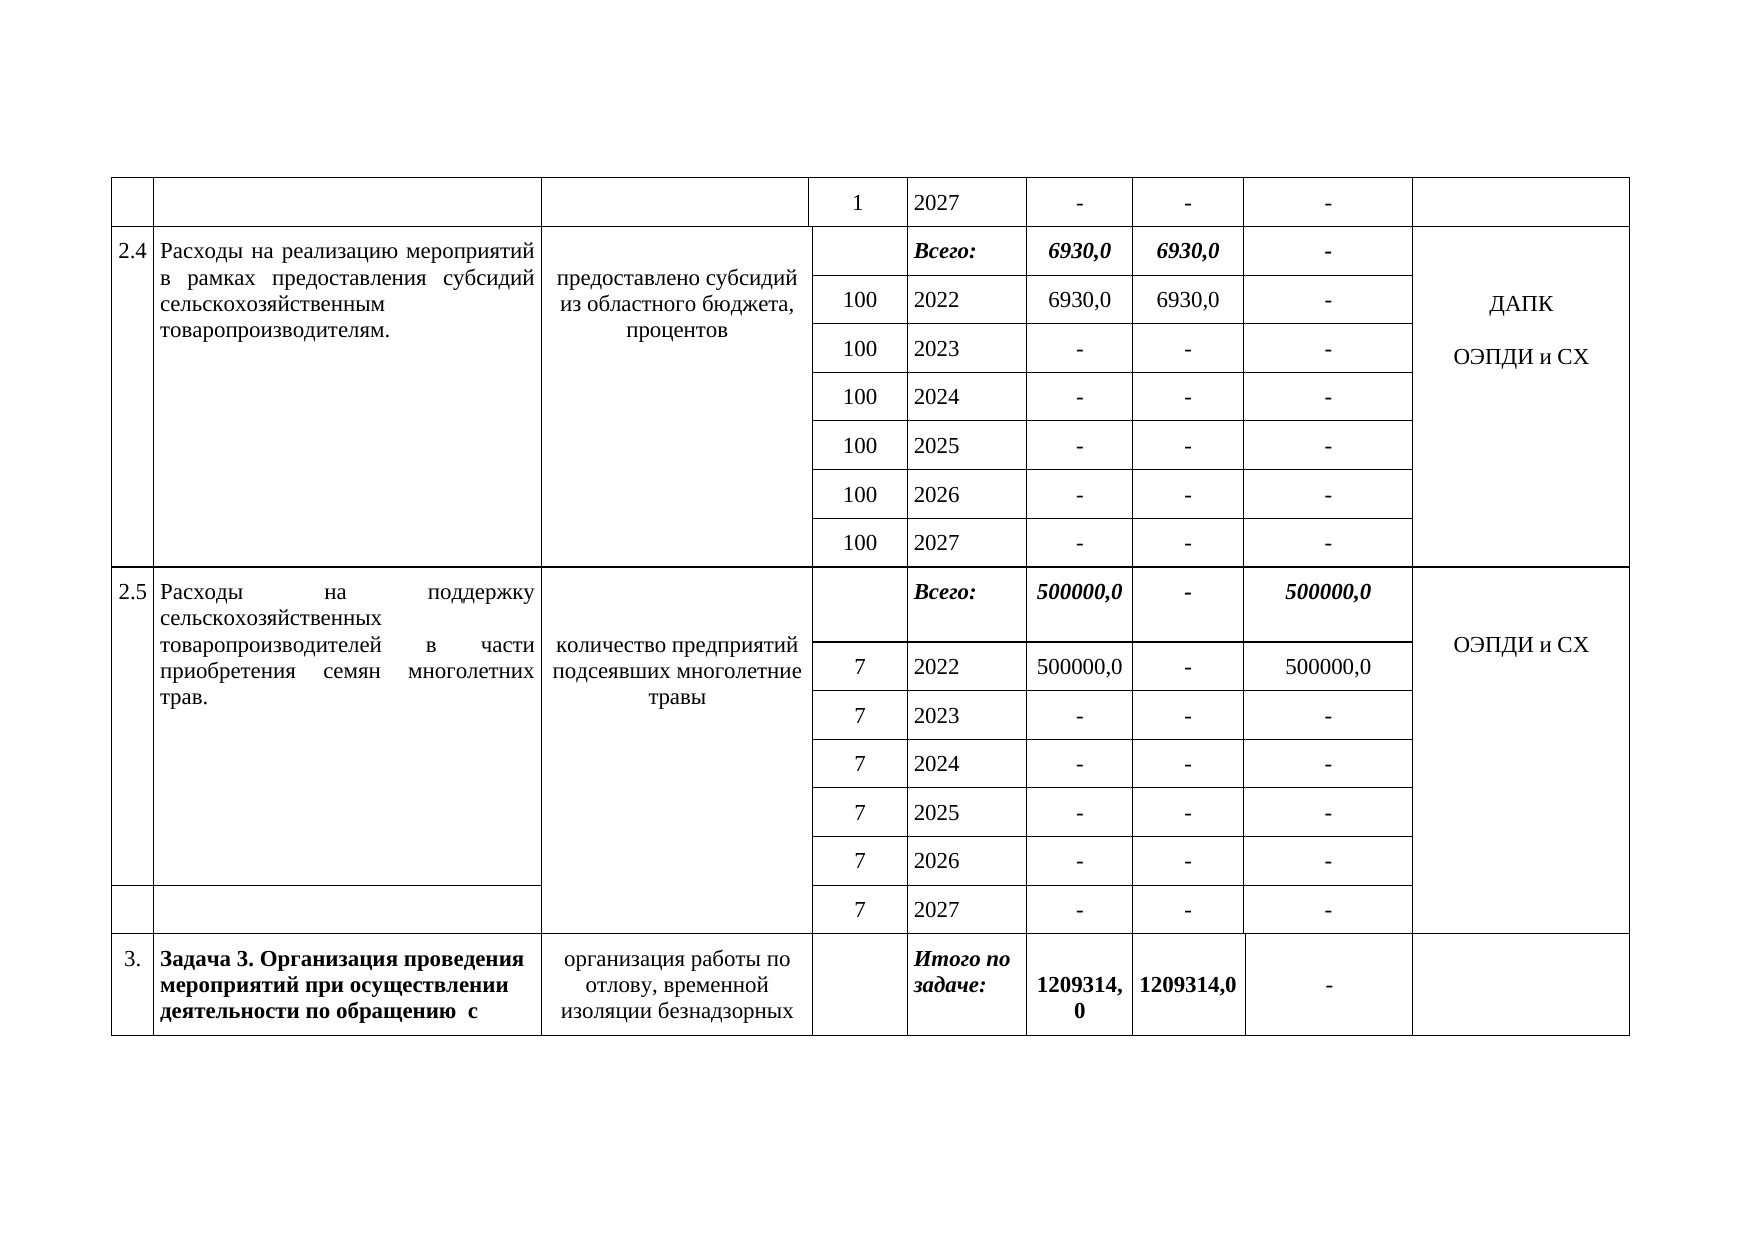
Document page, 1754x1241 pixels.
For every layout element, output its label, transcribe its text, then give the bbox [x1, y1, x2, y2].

table_cell - [1246, 934, 1412, 1034]
table_cell 6930,0 [1027, 227, 1132, 274]
table_cell [1413, 934, 1629, 1034]
table_cell 100 [813, 373, 907, 420]
table_cell Всего: [908, 227, 1026, 274]
table_cell 2026 [908, 837, 1026, 884]
table_cell ДАПК ОЭПДИ и СХ [1413, 227, 1629, 566]
table_cell - [1244, 740, 1412, 787]
table_cell - [1244, 373, 1412, 420]
table_cell 6930,0 [1133, 227, 1243, 274]
table_cell 500000,0 [1244, 568, 1412, 641]
table_cell Итого по задаче: [908, 934, 1026, 1034]
table_cell - [1244, 837, 1412, 884]
table_cell 2.4 [112, 227, 153, 566]
table_cell 7 [813, 740, 907, 787]
table_cell 1209314,0 [1027, 934, 1132, 1034]
table_cell Расходы на поддержку сельскохозяйственных товаропроизводителей в части приобретения семян многолетних трав. [154, 568, 541, 884]
table_cell 2022 [908, 276, 1026, 323]
table_cell - [1027, 324, 1132, 372]
table_cell 3. [112, 934, 153, 1034]
table_cell 1 [809, 178, 907, 226]
table_cell - [1133, 837, 1243, 884]
table_cell - [1027, 691, 1132, 739]
table_cell - [1244, 276, 1412, 323]
table_cell ОЭПДИ и СХ [1413, 568, 1629, 933]
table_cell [542, 934, 812, 1034]
table_cell [813, 568, 907, 641]
table_cell 2024 [908, 373, 1026, 420]
table_cell - [1244, 178, 1412, 226]
table_cell 100 [813, 519, 907, 566]
table_cell - [1133, 691, 1243, 739]
table_cell количество предприятий подсеявших многолетние травы [542, 568, 812, 933]
table_cell 7 [813, 643, 907, 690]
table_cell Всего: [908, 568, 1026, 641]
table_cell 500000,0 [1244, 643, 1412, 690]
table_cell [813, 227, 907, 274]
table_cell - [1133, 178, 1243, 226]
table_cell 2027 [908, 519, 1026, 566]
table_cell 500000,0 [1027, 568, 1132, 641]
table_cell - [1244, 324, 1412, 372]
table_cell - [1027, 886, 1132, 933]
table_cell 2.5 [112, 568, 153, 884]
table_cell 1209314,0 [1133, 934, 1245, 1034]
table_cell - [1244, 227, 1412, 274]
table_cell предоставлено субсидий из областного бюджета, процентов [542, 227, 812, 566]
table_cell - [1027, 373, 1132, 420]
table_cell 2025 [908, 421, 1026, 469]
table_cell - [1244, 788, 1412, 836]
table_cell 2024 [908, 740, 1026, 787]
table_cell 2023 [908, 691, 1026, 739]
table_cell 100 [813, 421, 907, 469]
table_cell 2026 [908, 470, 1026, 518]
table_cell - [1027, 837, 1132, 884]
table_cell 500000,0 [1027, 643, 1132, 690]
table_cell 7 [813, 691, 907, 739]
table_cell - [1133, 421, 1243, 469]
table_cell - [1027, 178, 1132, 226]
table_cell - [1027, 470, 1132, 518]
table_cell - [1133, 373, 1243, 420]
table_cell - [1244, 886, 1412, 933]
table_cell - [1133, 519, 1243, 566]
table_cell - [1133, 788, 1243, 836]
table_cell Расходы на реализацию мероприятий в рамках предоставления субсидий сельскохозяйственным товаропроизводителям. [154, 227, 541, 566]
table_cell - [1027, 421, 1132, 469]
table_cell 100 [813, 276, 907, 323]
table_cell 2025 [908, 788, 1026, 836]
table_cell - [1027, 788, 1132, 836]
table_cell 7 [813, 837, 907, 884]
table_cell 2023 [908, 324, 1026, 372]
table_cell - [1027, 740, 1132, 787]
table_cell 6930,0 [1133, 276, 1243, 323]
table_cell - [1133, 568, 1243, 641]
table_cell - [1244, 470, 1412, 518]
table_cell - [1133, 886, 1243, 933]
table_cell 100 [813, 470, 907, 518]
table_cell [154, 934, 541, 1034]
table_cell 6930,0 [1027, 276, 1132, 323]
table_cell [813, 934, 907, 1034]
table_cell 2022 [908, 643, 1026, 690]
table_cell [154, 886, 541, 933]
table_cell - [1133, 324, 1243, 372]
table_cell - [1133, 740, 1243, 787]
table_cell - [1133, 643, 1243, 690]
table_cell 100 [813, 324, 907, 372]
table_cell 7 [813, 886, 907, 933]
table_cell - [1244, 519, 1412, 566]
table_cell 2027 [908, 178, 1026, 226]
table_cell - [1027, 519, 1132, 566]
table_cell - [1133, 470, 1243, 518]
table_cell 7 [813, 788, 907, 836]
table_cell 2027 [908, 886, 1026, 933]
table_cell [112, 886, 153, 933]
table_cell - [1244, 691, 1412, 739]
table_cell - [1244, 421, 1412, 469]
